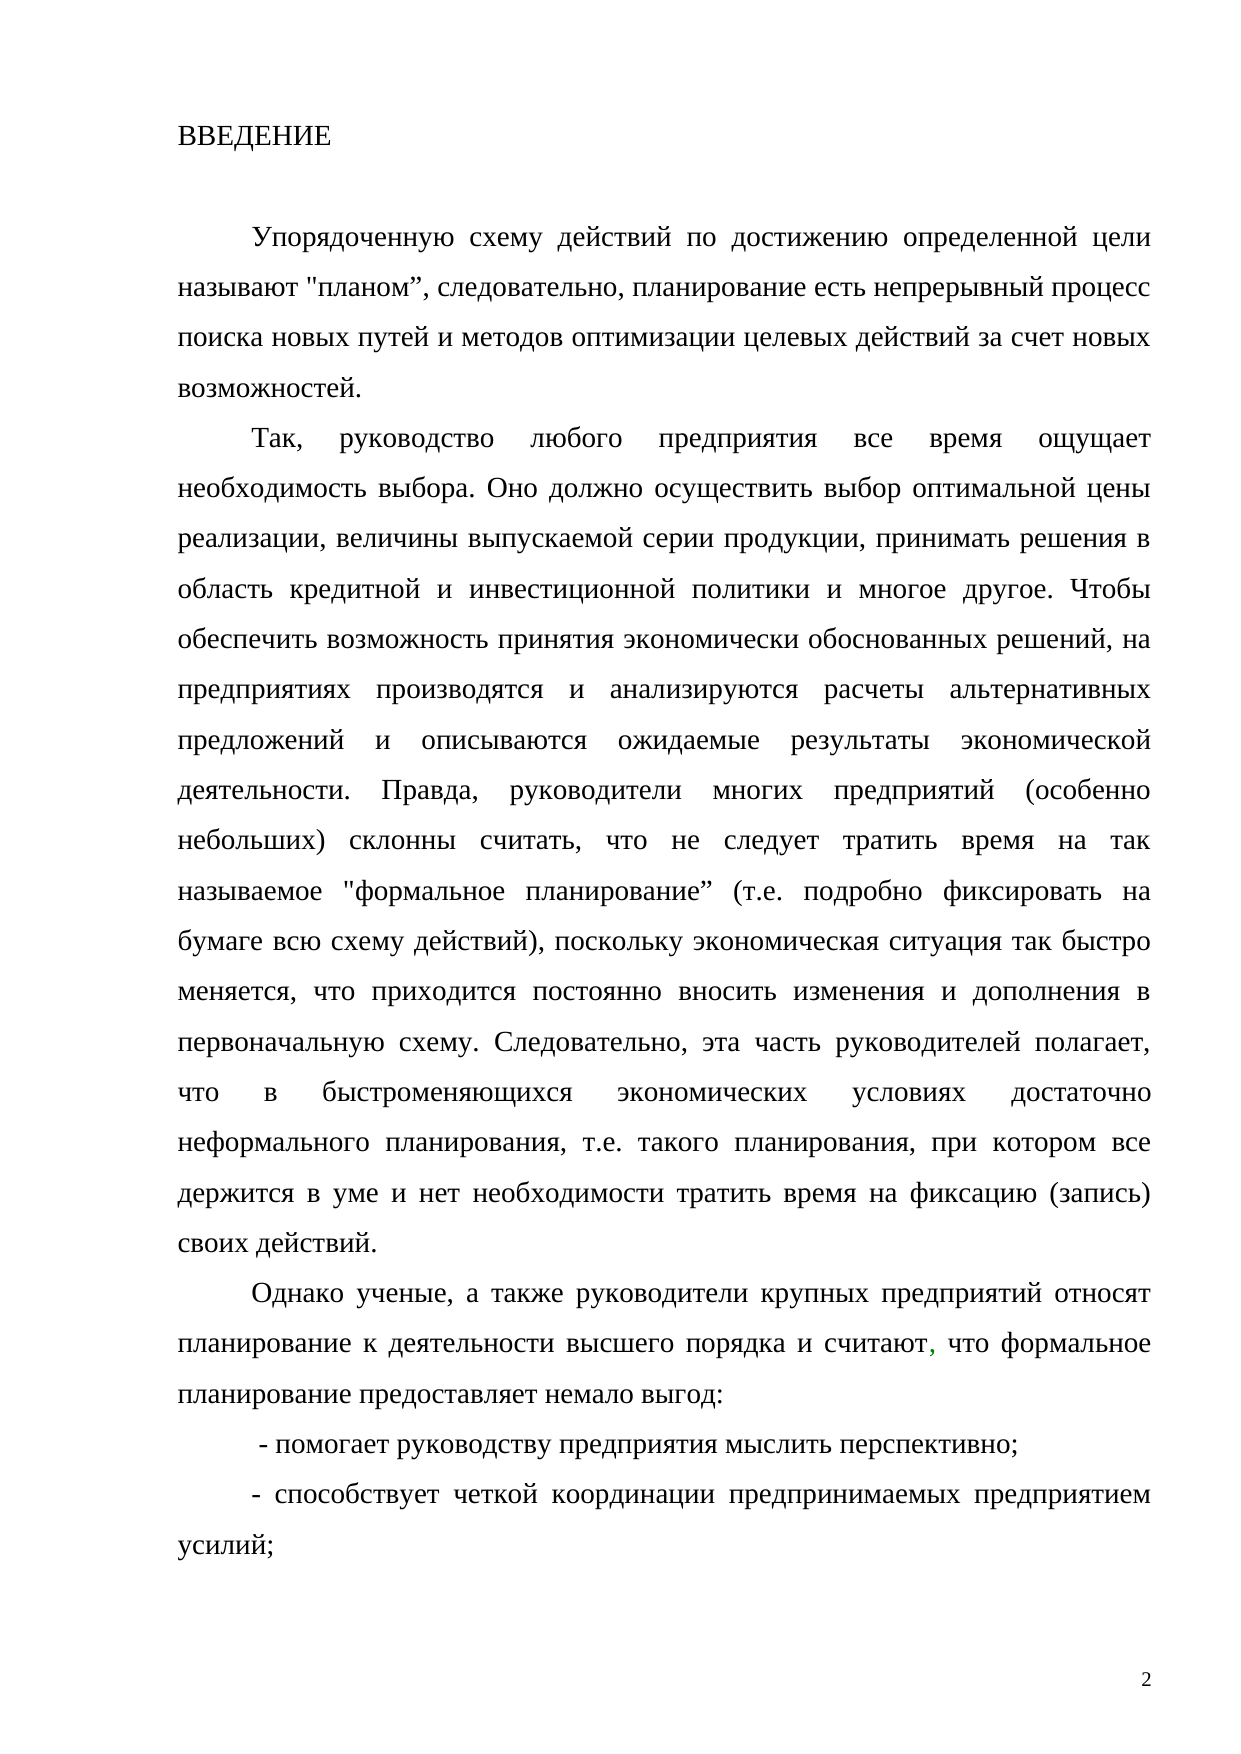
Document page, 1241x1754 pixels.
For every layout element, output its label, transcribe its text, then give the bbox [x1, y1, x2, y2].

text - помогает руководству предприятия мыслить перспективно; [177, 1426, 1152, 1460]
text - способствует четкой координации предпринимаемых предприятием усилий; [177, 1477, 1152, 1560]
text Так, руководство любого предприятия все время ощущает необходимость выбора. Оно должно осуществить выбор оптимальной цены реализации, величины выпускаемой серии продукции, принимать решения в область кредитной и инвестиционной политики и многое другое. Чтобы обеспечить возможность принятия экономически обоснованных решений, на предприятиях производятся и анализируются расчеты альтернативных предложений и описываются ожидаемые результаты экономической деятельности. Правда, руководители многих предприятий (особенно небольших) склонны считать, что не следует тратить время на так называемое "формальное планирование” (т.е. подробно фиксировать на бумаге всю схему действий), поскольку экономическая ситуация так быстро меняется, что приходится постоянно вносить изменения и дополнения в первоначальную схему. Следовательно, эта часть руководителей полагает, что в быстроменяющихся экономических условиях достаточно неформального планирования, т.е. такого планирования, при котором все держится в уме и нет необходимости тратить время на фиксацию (запись) своих действий. [177, 420, 1152, 1258]
text Однако ученые, а также руководители крупных предприятий относят планирование к деятельности высшего порядка и считают, что формальное планирование предоставляет немало выгод: [177, 1275, 1152, 1409]
text Упорядоченную схему действий по достижению определенной цели называют "планом”, следовательно, планирование есть непрерывный процесс поиска новых путей и методов оптимизации целевых действий за счет новых возможностей. [177, 219, 1152, 403]
text Введение [177, 118, 1152, 152]
